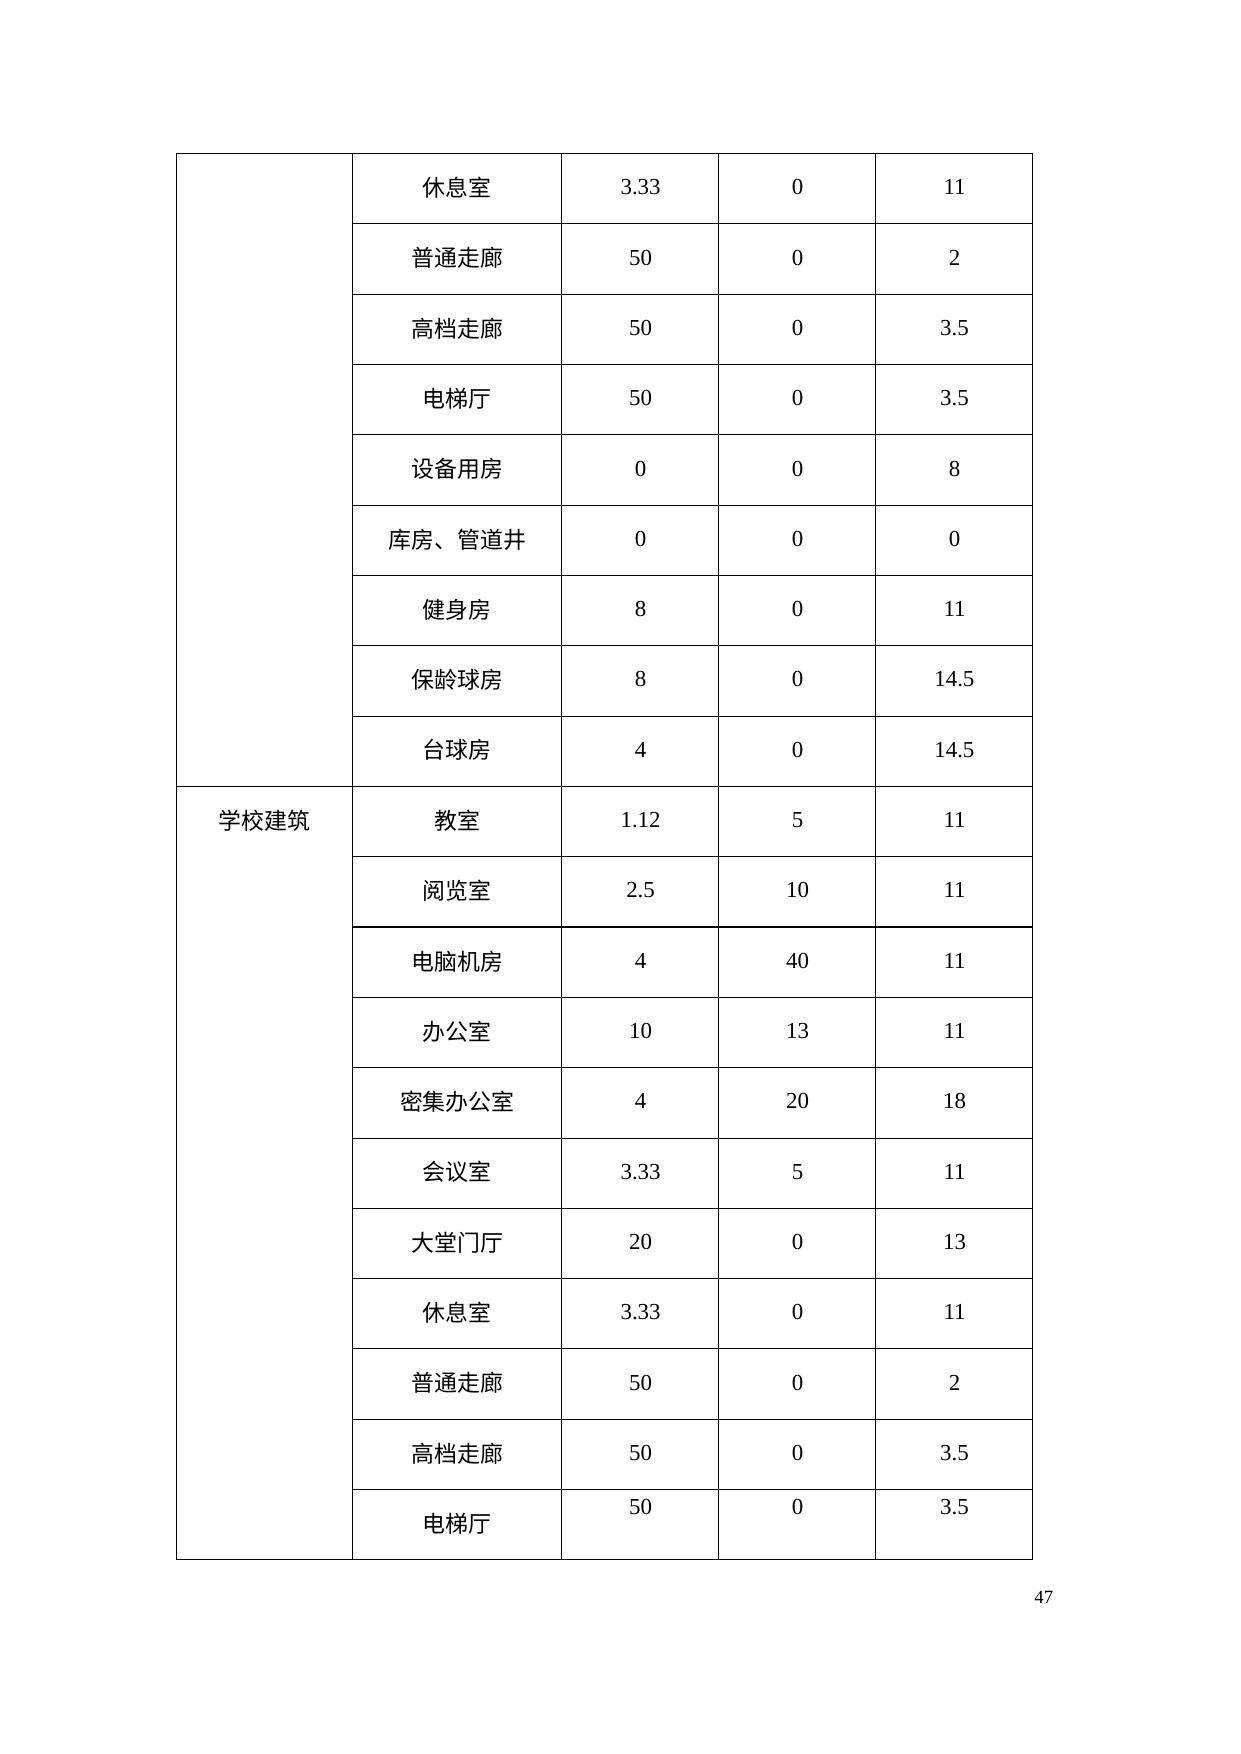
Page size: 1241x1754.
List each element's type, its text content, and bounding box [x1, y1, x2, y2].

table_cell 50 [562, 295, 718, 364]
table_cell 学校建筑 [177, 787, 352, 1559]
table_cell 0 [719, 1420, 875, 1489]
table_cell 0 [719, 576, 875, 645]
table_cell 库房、管道井 [353, 506, 561, 575]
table_cell 3.33 [562, 1139, 718, 1208]
table_cell 高档走廊 [353, 295, 561, 364]
table_cell 普通走廊 [353, 1349, 561, 1419]
table_cell 50 [562, 1349, 718, 1419]
table_cell 8 [876, 435, 1032, 504]
table_cell 保龄球房 [353, 646, 561, 716]
table_cell 会议室 [353, 1139, 561, 1208]
table_cell 1.12 [562, 787, 718, 856]
table_cell 11 [876, 1279, 1032, 1348]
table_cell 阅览室 [353, 857, 561, 926]
table_cell 5 [719, 787, 875, 856]
table_cell 40 [719, 928, 875, 997]
table_cell 11 [876, 928, 1032, 997]
table_cell 大堂门厅 [353, 1209, 561, 1278]
table_cell 休息室 [353, 154, 561, 223]
table_cell 电梯厅 [353, 365, 561, 434]
table_cell 0 [562, 506, 718, 575]
table_cell 2 [876, 1349, 1032, 1419]
table_cell 3.5 [876, 1490, 1032, 1559]
table_cell 10 [562, 998, 718, 1067]
table_cell 电脑机房 [353, 928, 561, 997]
table_cell 0 [719, 1349, 875, 1419]
table_cell 0 [719, 435, 875, 504]
table_cell 休息室 [353, 1279, 561, 1348]
table_cell 11 [876, 154, 1032, 223]
table_cell 20 [562, 1209, 718, 1278]
table_cell 50 [562, 1490, 718, 1559]
table_cell 3.33 [562, 1279, 718, 1348]
table_cell 0 [719, 717, 875, 786]
table_cell 4 [562, 1068, 718, 1137]
table_cell 50 [562, 1420, 718, 1489]
table_cell 5 [719, 1139, 875, 1208]
table_cell 50 [562, 365, 718, 434]
table_cell 教室 [353, 787, 561, 856]
table_cell 11 [876, 576, 1032, 645]
table_cell 18 [876, 1068, 1032, 1137]
table_cell 4 [562, 717, 718, 786]
table_cell 0 [719, 1209, 875, 1278]
table_cell 0 [562, 435, 718, 504]
table_cell 0 [719, 224, 875, 294]
table_cell 10 [719, 857, 875, 926]
table_cell 2 [876, 224, 1032, 294]
table_cell 11 [876, 857, 1032, 926]
table_cell 0 [719, 154, 875, 223]
table_cell 4 [562, 928, 718, 997]
table_cell 11 [876, 787, 1032, 856]
table_cell 3.5 [876, 365, 1032, 434]
table_cell 8 [562, 576, 718, 645]
table_cell 0 [719, 1279, 875, 1348]
table_cell 普通走廊 [353, 224, 561, 294]
table_cell 高档走廊 [353, 1420, 561, 1489]
table_cell 14.5 [876, 717, 1032, 786]
table_cell 健身房 [353, 576, 561, 645]
table_cell 13 [719, 998, 875, 1067]
table_cell 3.33 [562, 154, 718, 223]
table_cell 14.5 [876, 646, 1032, 716]
table_cell 11 [876, 1139, 1032, 1208]
table_cell 0 [719, 365, 875, 434]
table_cell 50 [562, 224, 718, 294]
table_cell 20 [719, 1068, 875, 1137]
table_cell 台球房 [353, 717, 561, 786]
table_cell 3.5 [876, 1420, 1032, 1489]
table_cell 3.5 [876, 295, 1032, 364]
table_cell 0 [719, 646, 875, 716]
table_cell 0 [876, 506, 1032, 575]
table_cell 办公室 [353, 998, 561, 1067]
table_cell 密集办公室 [353, 1068, 561, 1137]
table_cell 电梯厅 [353, 1490, 561, 1559]
table_cell 0 [719, 506, 875, 575]
table_cell 设备用房 [353, 435, 561, 504]
table_cell 11 [876, 998, 1032, 1067]
table_cell 0 [719, 1490, 875, 1559]
table_cell 2.5 [562, 857, 718, 926]
table_cell 13 [876, 1209, 1032, 1278]
table_cell 0 [719, 295, 875, 364]
table_cell 8 [562, 646, 718, 716]
